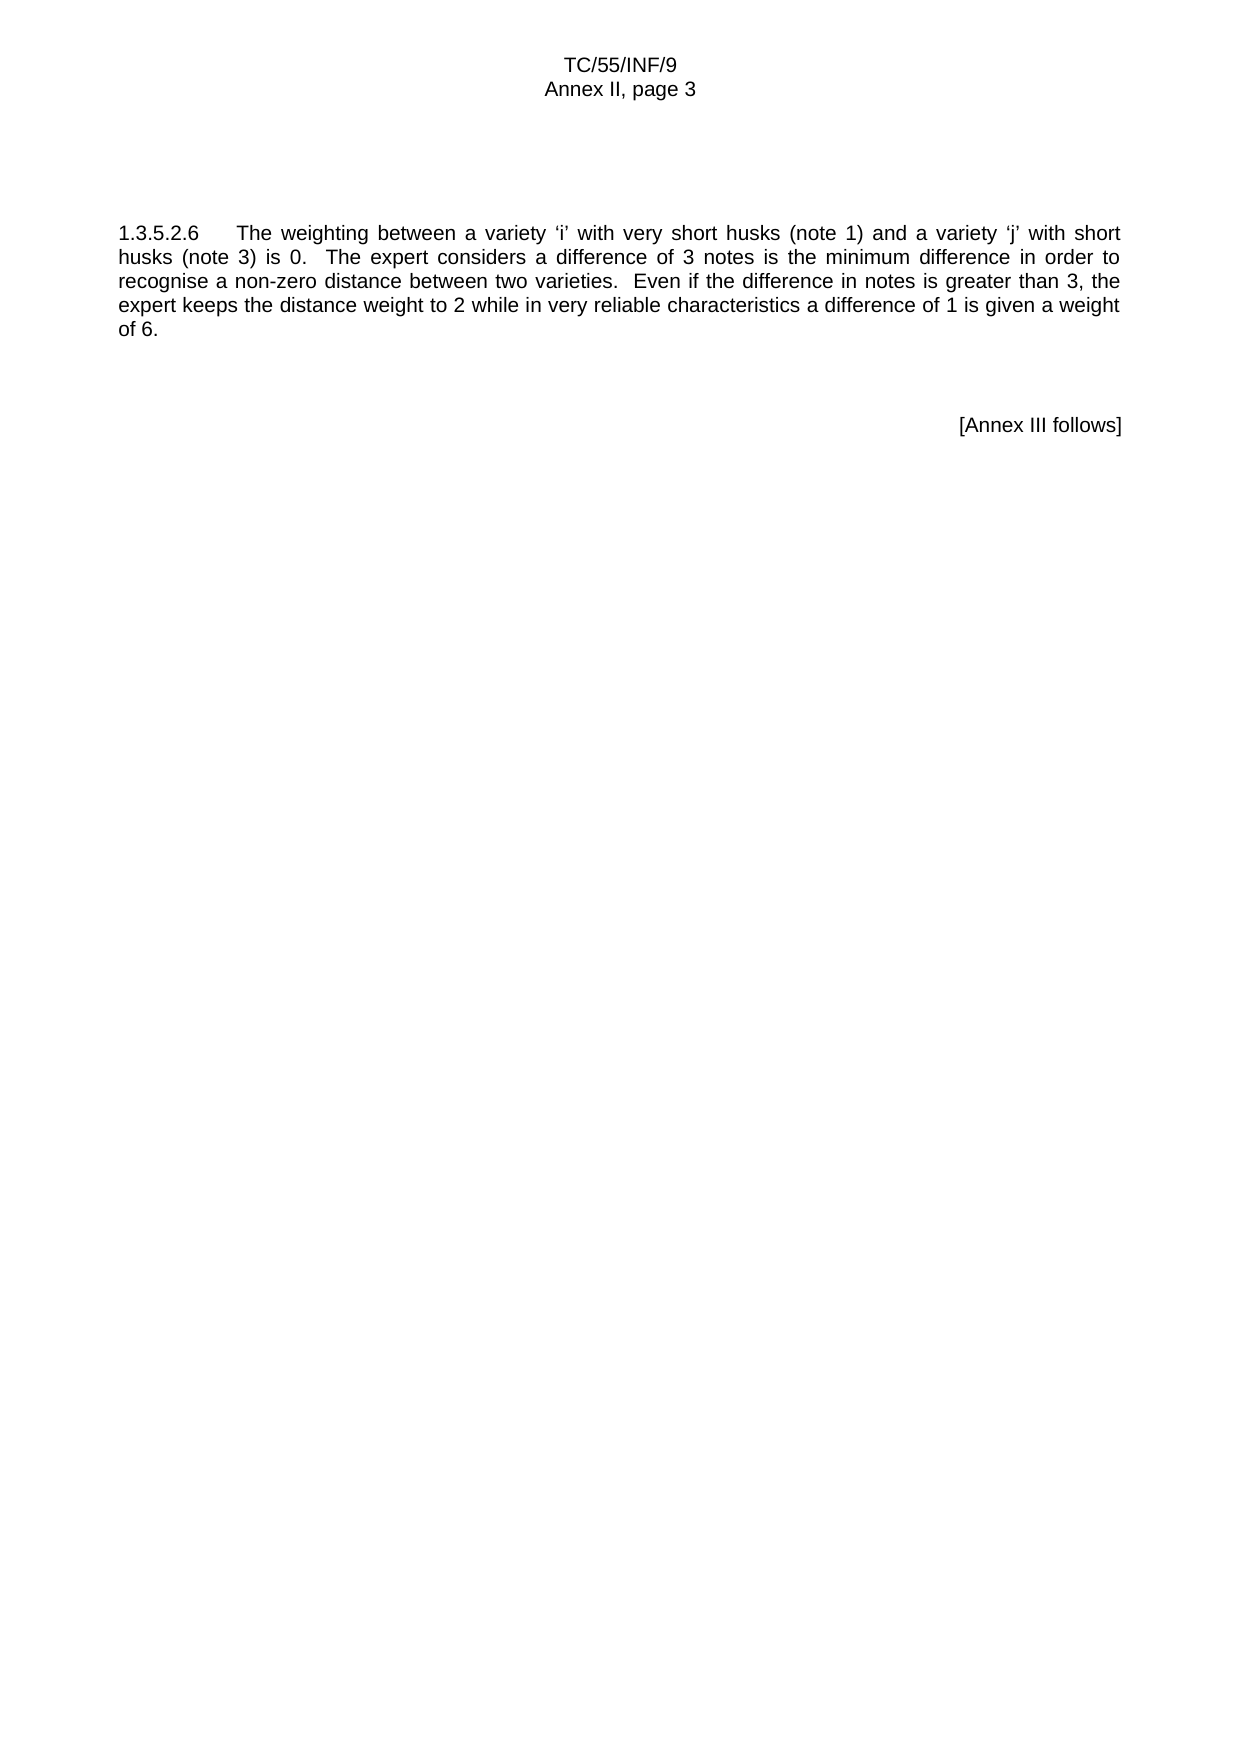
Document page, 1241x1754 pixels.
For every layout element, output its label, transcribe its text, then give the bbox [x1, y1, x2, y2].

text [Annex III follows] [118, 412, 1122, 436]
text 1.3.5.2.6 The weighting between a variety ‘i’ with very short husks (note 1) and a variety ‘j’ with short husks (note 3) is 0. The expert considers a difference of 3 notes is the minimum difference in order to recognise a non-zero distance between two varieties. Even if the difference in notes is greater than 3, the expert keeps the distance weight to 2 while in very reliable characteristics a difference of 1 is given a weight of 6. [118, 221, 1122, 341]
